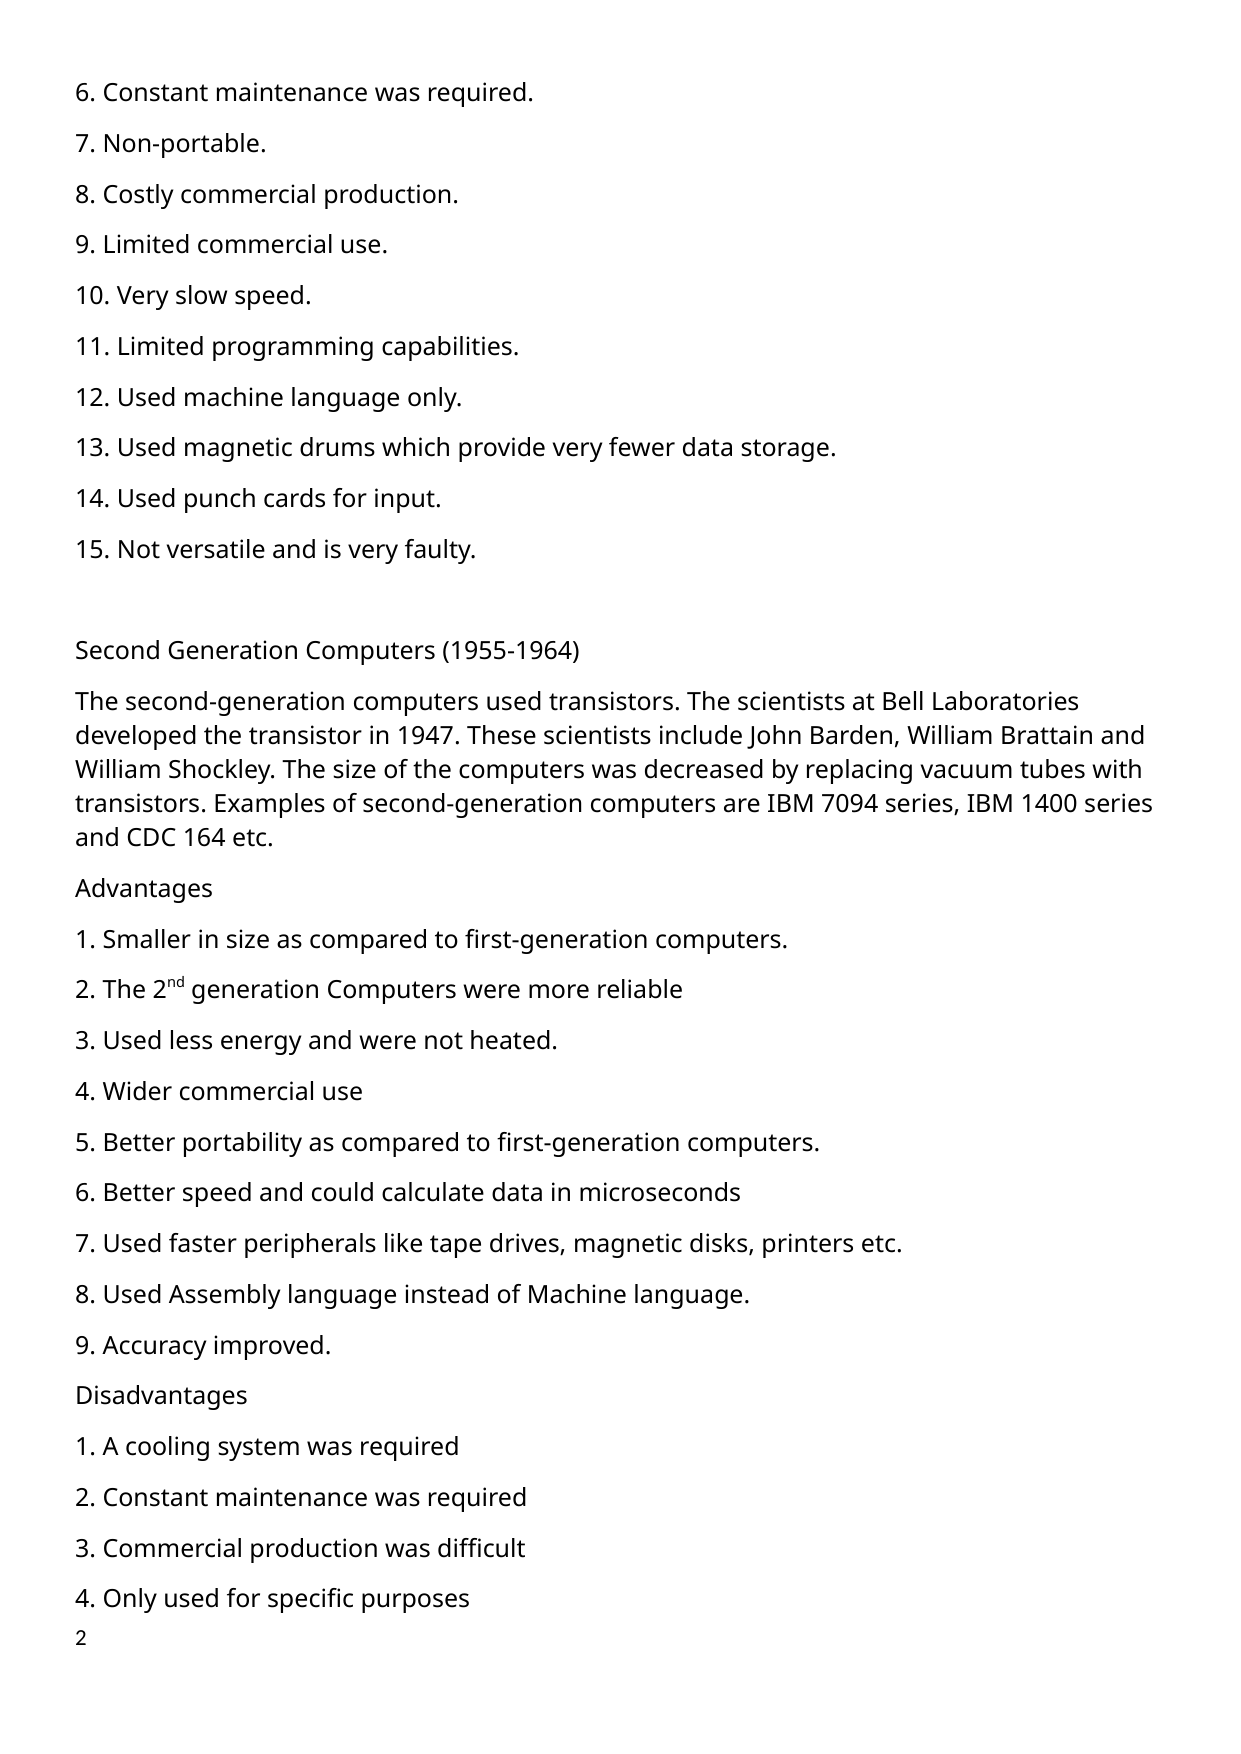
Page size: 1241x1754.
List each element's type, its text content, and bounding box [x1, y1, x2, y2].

text 15. Not versatile and is very faulty. [75, 532, 1165, 566]
text 10. Very slow speed. [75, 278, 1165, 312]
text Advantages [75, 871, 1165, 905]
text 6. Better speed and could calculate data in microseconds [75, 1175, 1165, 1209]
text 13. Used magnetic drums which provide very fewer data storage. [75, 430, 1165, 464]
text 7. Non-portable. [75, 126, 1165, 160]
text Disadvantages [75, 1378, 1165, 1412]
text 11. Limited programming capabilities. [75, 329, 1165, 363]
text The second-generation computers used transistors. The scientists at Bell Laboratories developed the transistor in 1947. These scientists include John Barden, William Brattain and William Shockley. The size of the computers was decreased by replacing vacuum tubes with transistors. Examples of second-generation computers are IBM 7094 series, IBM 1400 series and CDC 164 etc. [75, 684, 1165, 854]
text 8. Costly commercial production. [75, 176, 1165, 211]
text 9. Limited commercial use. [75, 227, 1165, 261]
text 2. The 2nd generation Computers were more reliable [75, 972, 1165, 1006]
text 3. Used less energy and were not heated. [75, 1023, 1165, 1057]
text 9. Accuracy improved. [75, 1327, 1165, 1361]
text 8. Used Assembly language instead of Machine language. [75, 1277, 1165, 1311]
text 6. Constant maintenance was required. [75, 75, 1165, 109]
text 4. Wider commercial use [75, 1074, 1165, 1108]
text 5. Better portability as compared to first-generation computers. [75, 1124, 1165, 1158]
text 4. Only used for specific purposes [75, 1581, 1165, 1615]
text 2. Constant maintenance was required [75, 1479, 1165, 1513]
text 14. Used punch cards for input. [75, 481, 1165, 515]
text 3. Commercial production was difficult [75, 1530, 1165, 1564]
text 1. A cooling system was required [75, 1429, 1165, 1463]
text 1. Smaller in size as compared to first-generation computers. [75, 921, 1165, 956]
text 7. Used faster peripherals like tape drives, magnetic disks, printers etc. [75, 1226, 1165, 1260]
text 12. Used machine language only. [75, 379, 1165, 413]
text Second Generation Computers (1955-1964) [75, 633, 1165, 667]
